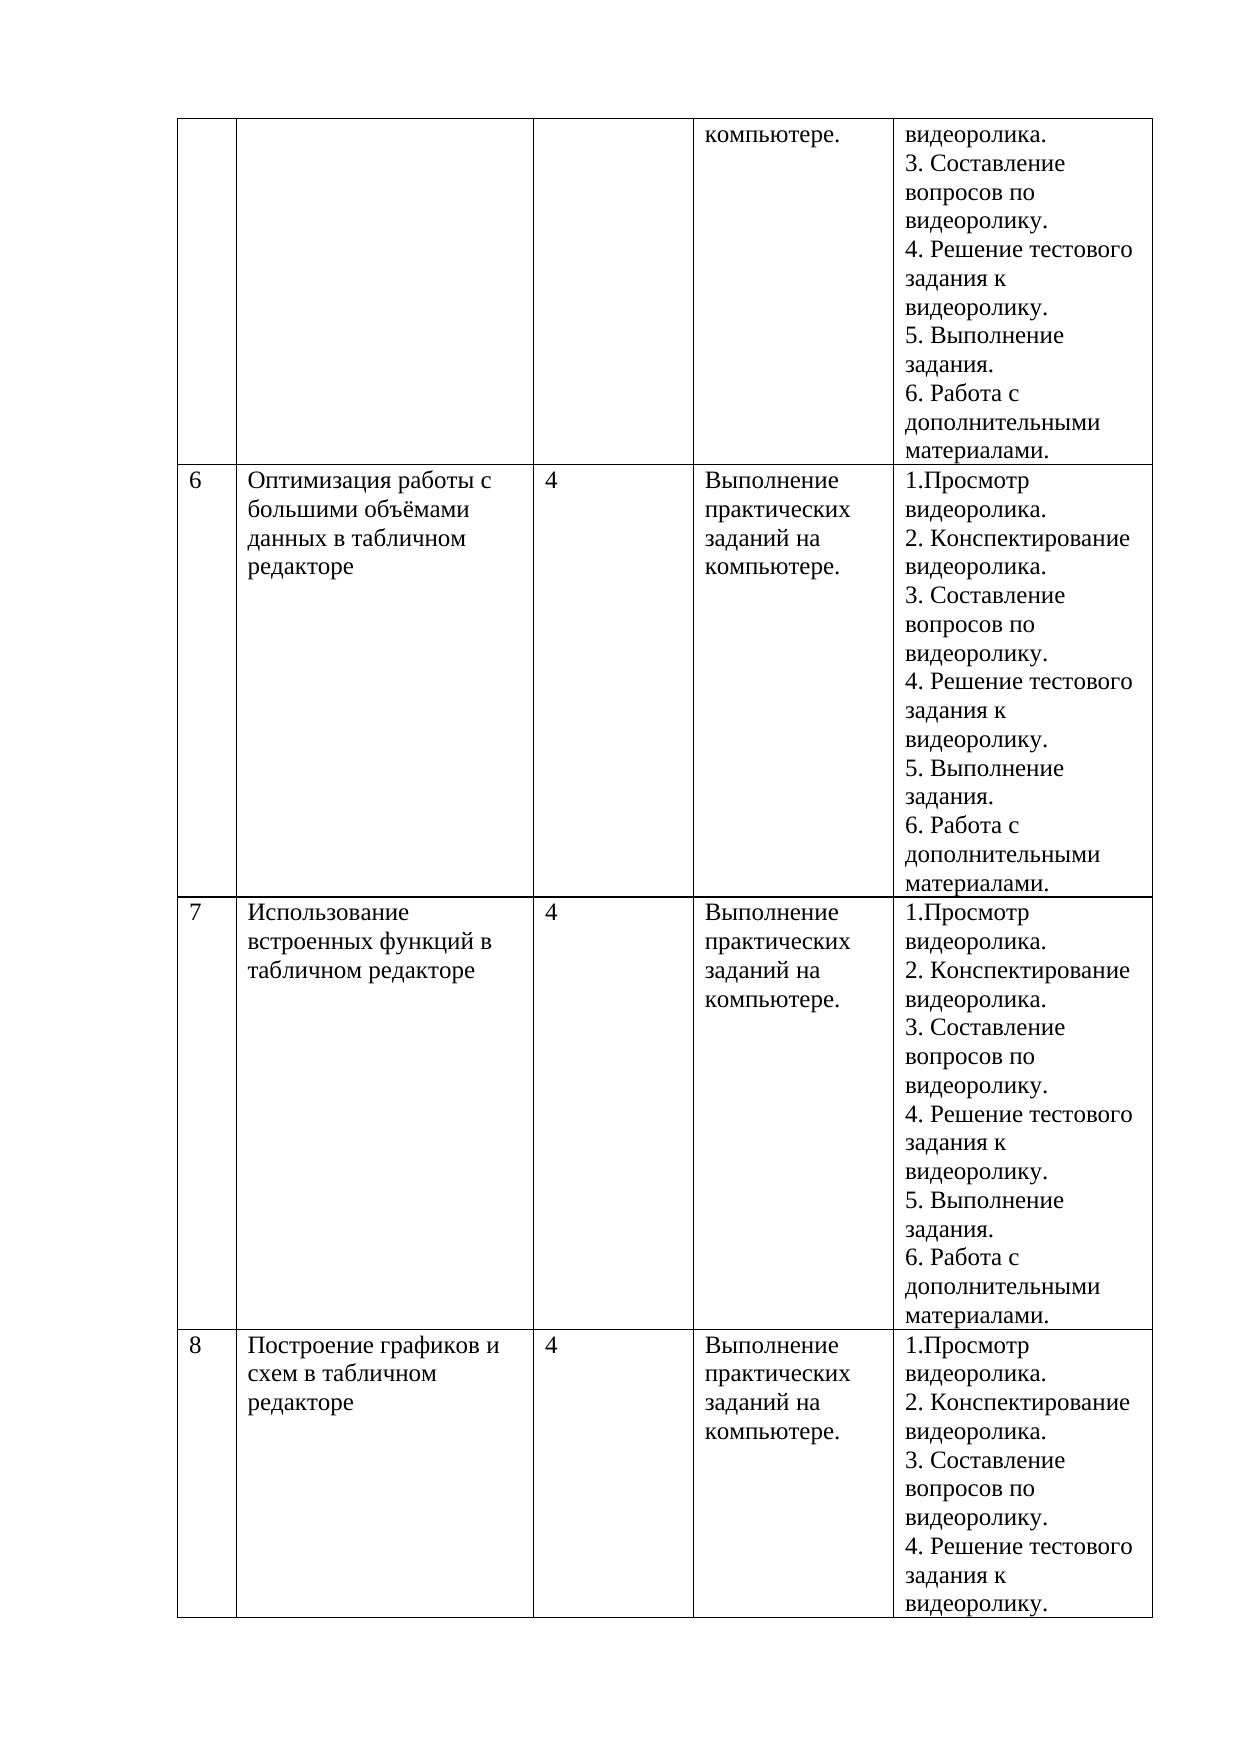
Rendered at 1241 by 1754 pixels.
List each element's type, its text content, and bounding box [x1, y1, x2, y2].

table_cell 8 [178, 1330, 236, 1617]
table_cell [237, 1330, 533, 1617]
table_cell 4 [534, 898, 693, 1329]
table_cell 6 [178, 465, 236, 896]
table_cell Использование встроенных функций в табличном редакторе [237, 898, 533, 1329]
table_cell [694, 1330, 893, 1617]
table_cell 4 [534, 1330, 693, 1617]
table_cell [894, 119, 1152, 464]
table_cell 7 [178, 898, 236, 1329]
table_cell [694, 119, 893, 464]
table_cell Выполнение практических заданий на компьютере. [694, 465, 893, 896]
table_cell 5 [178, 119, 236, 464]
table_cell 4 [534, 119, 693, 464]
table_cell Выполнение практических заданий на компьютере. [694, 898, 893, 1329]
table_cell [894, 1330, 1152, 1617]
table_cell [237, 119, 533, 464]
table_cell Оптимизация работы с большими объёмами данных в табличном редакторе [237, 465, 533, 896]
table_cell 4 [534, 465, 693, 896]
